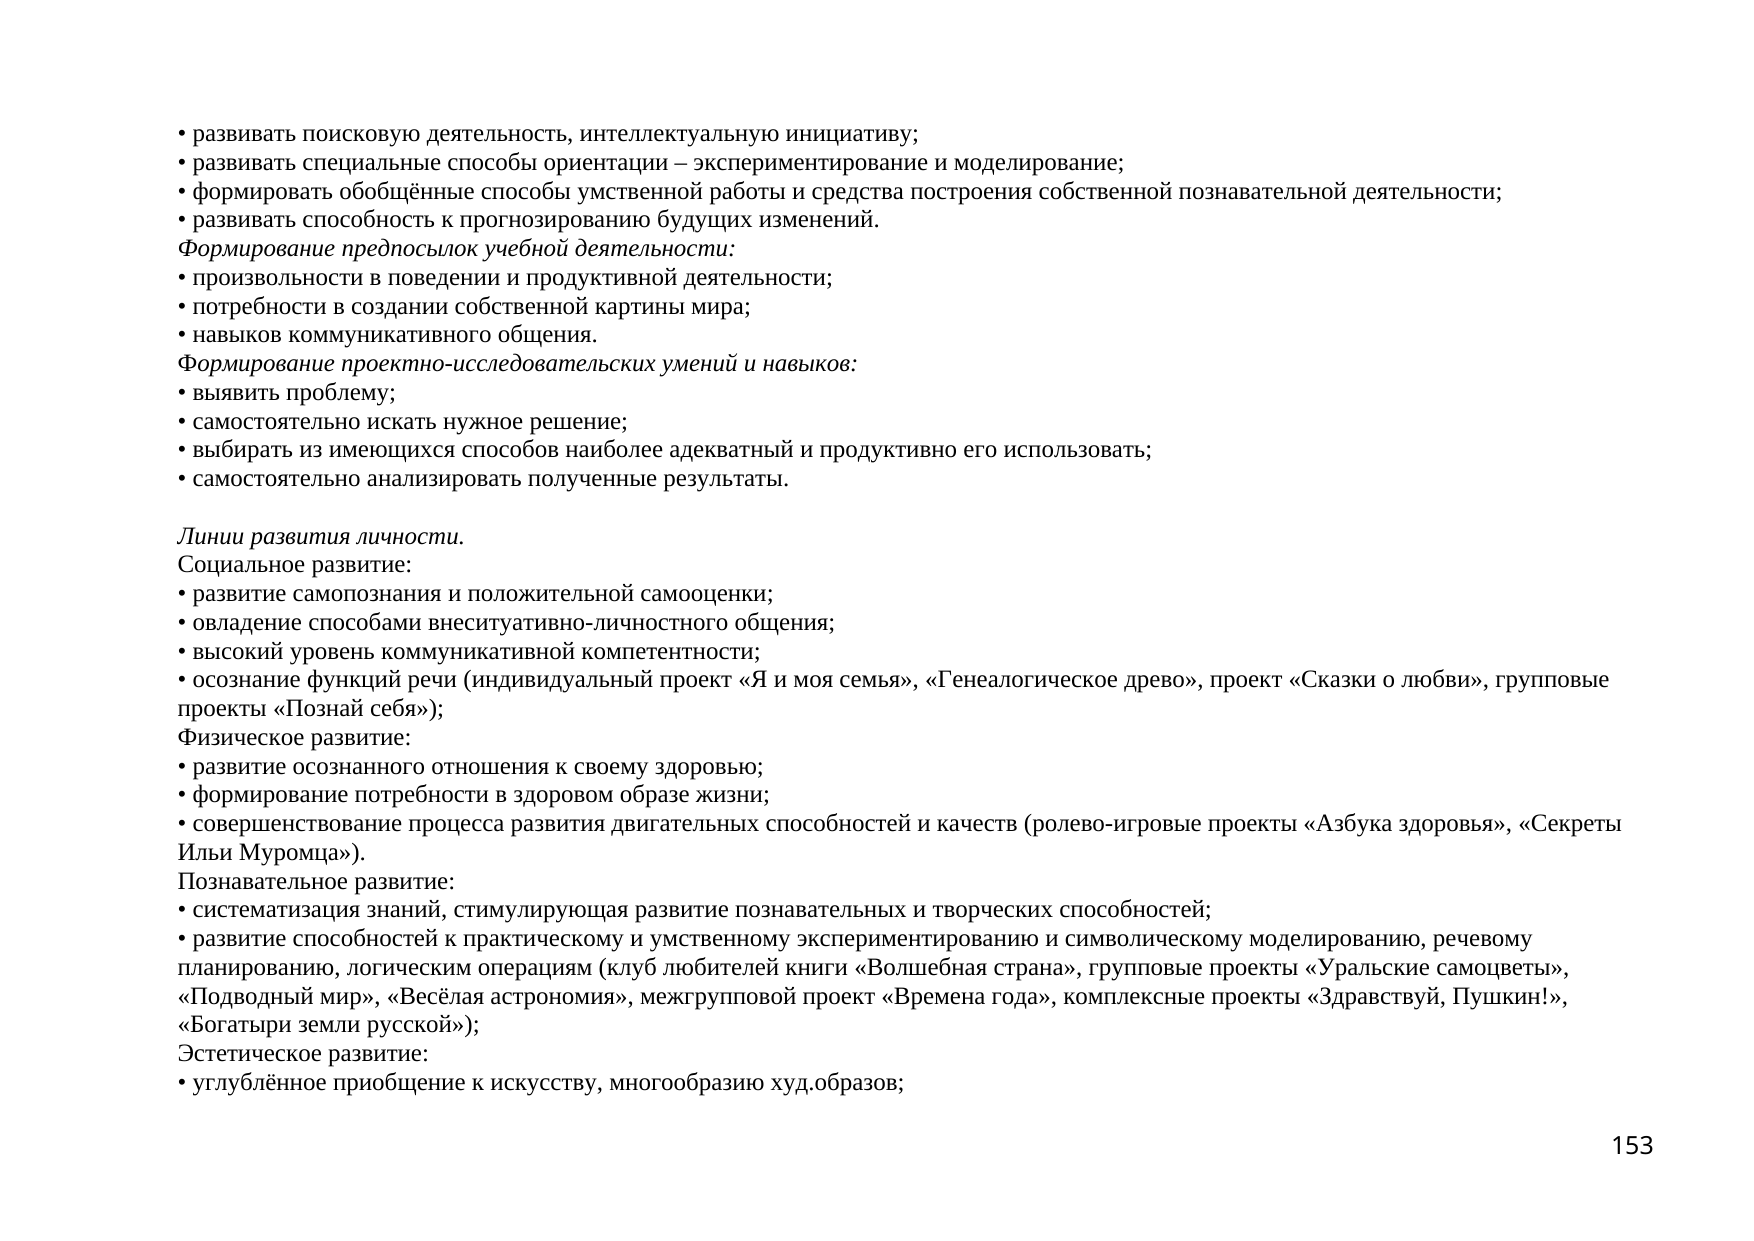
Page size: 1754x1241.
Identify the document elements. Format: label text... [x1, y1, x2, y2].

text Формирование предпосылок учебной деятельности: • произвольности в поведении и продуктивной деятельности; • потребности в создании собственной картины мира; • навыков коммуникативного общения. [177, 233, 1636, 348]
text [177, 118, 1636, 233]
text Социальное развитие: • развитие самопознания и положительной самооценки; • овладение способами внеситуативно-личностного общения; • высокий уровень коммуникативной компетентности; • осознание функций речи (индивидуальный проект «Я и моя семья», «Генеалогическое древо», проект «Сказки о любви», групповые проекты «Познай себя»); [177, 549, 1636, 722]
text Формирование проектно-исследовательских умений и навыков: • выявить проблему; • самостоятельно искать нужное решение; • выбирать из имеющихся способов наиболее адекватный и продуктивно его использовать; • самостоятельно анализировать полученные результаты. Линии развития личности. [177, 348, 1636, 549]
text Познавательное развитие: • систематизация знаний, стимулирующая развитие познавательных и творческих способностей; • развитие способностей к практическому и умственному экспериментированию и символическому моделированию, речевому планированию, логическим операциям (клуб любителей книги «Волшебная страна», групповые проекты «Уральские самоцветы», «Подводный мир», «Весёлая астрономия», межгрупповой проект «Времена года», комплексные проекты «Здравствуй, Пушкин!», «Богатыри земли русской»); [177, 866, 1636, 1038]
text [177, 1038, 1636, 1096]
text Физическое развитие: • развитие осознанного отношения к своему здоровью; • формирование потребности в здоровом образе жизни; • совершенствование процесса развития двигательных способностей и качеств (ролево-игровые проекты «Азбука здоровья», «Секреты Ильи Муромца»). [177, 722, 1636, 866]
